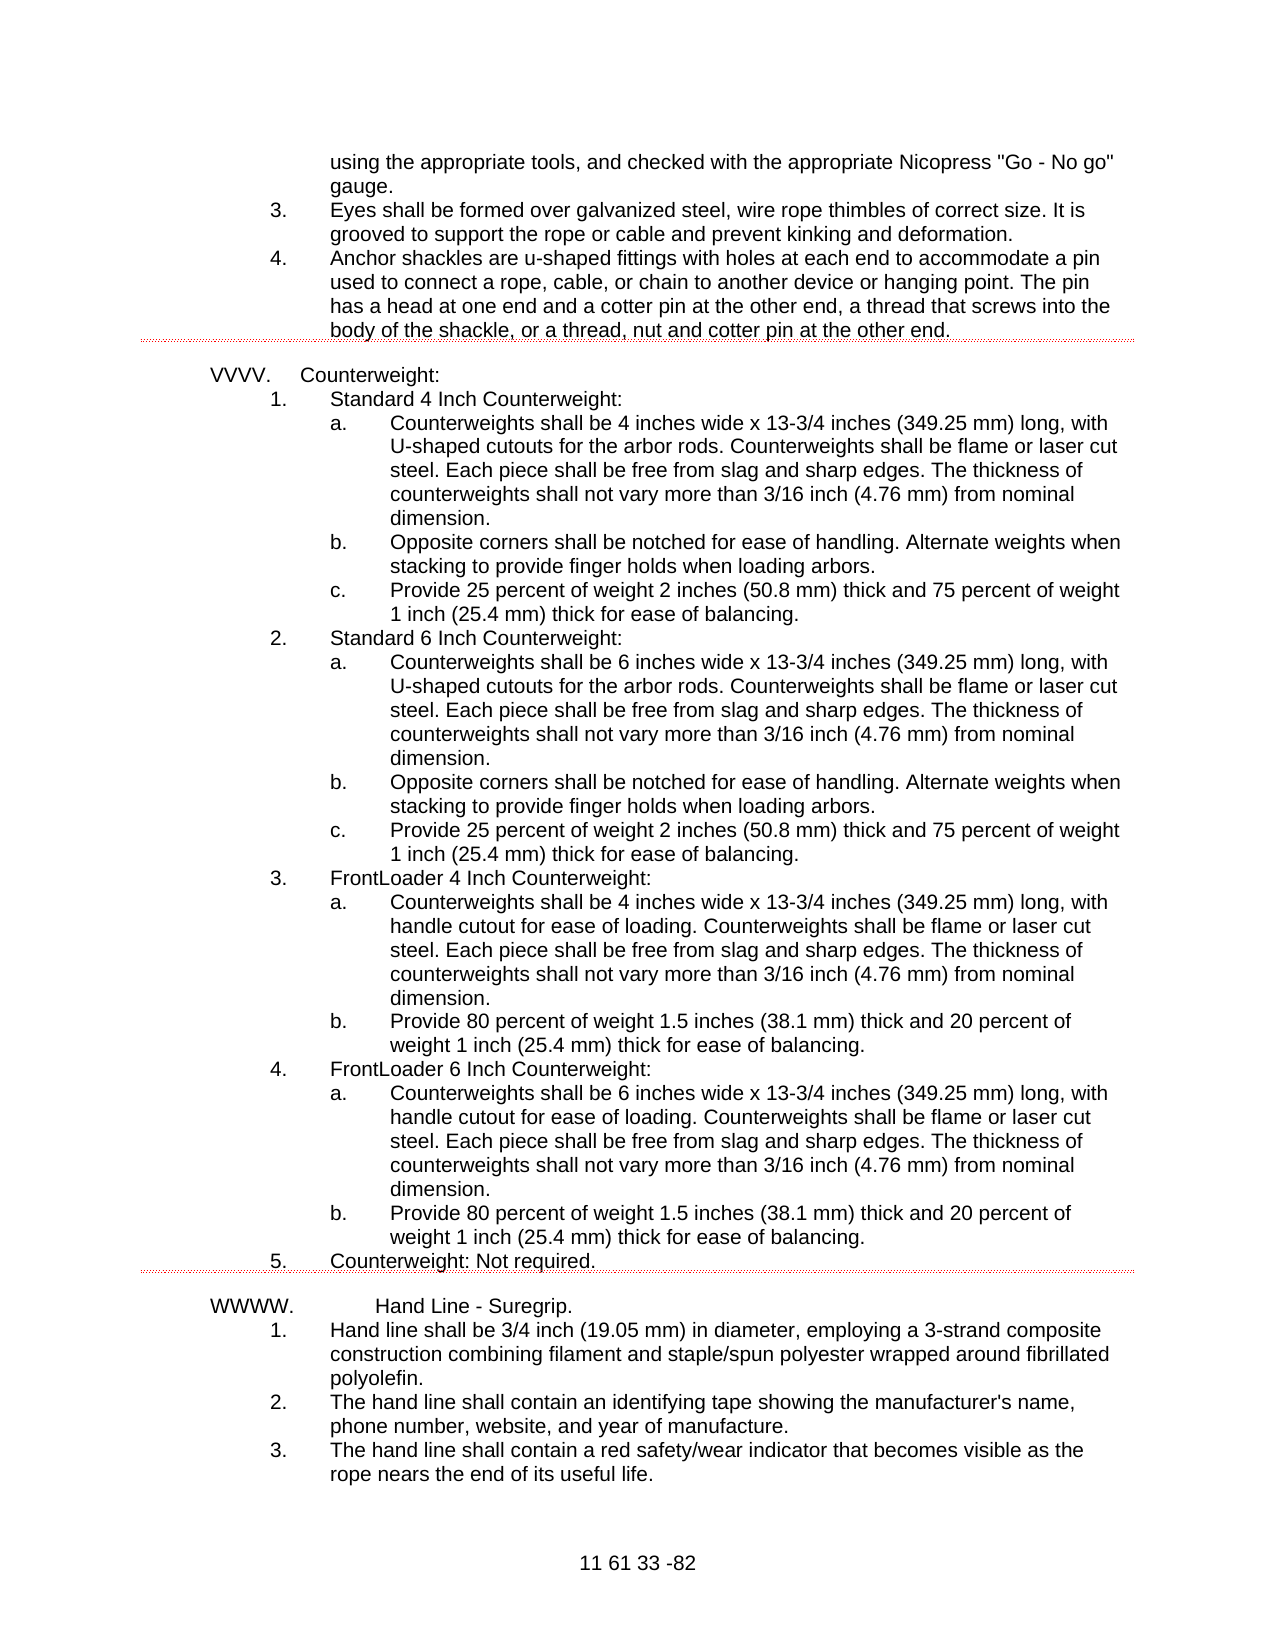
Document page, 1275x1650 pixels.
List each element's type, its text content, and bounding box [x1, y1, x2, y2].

list Provide 25 percent of weight 2 inches (50.8 mm) thick and 75 percent of weight 1 inch (25.4 mm) thick for ease of balancing. [330, 578, 1125, 626]
list Opposite corners shall be notched for ease of handling. Alternate weights when stacking to provide finger holds when loading arbors. [330, 530, 1125, 578]
list Hand Line - Suregrip. [210, 1294, 1125, 1318]
list Anchor shackles are u-shaped fittings with holes at each end to accommodate a pin used to connect a rope, cable, or chain to another device or hanging point. The pin has a head at one end and a cotter pin at the other end, a thread that screws into the body of the shackle, or a thread, nut and cotter pin at the other end. [270, 246, 1125, 342]
list FrontLoader 4 Inch Counterweight: [270, 866, 1125, 889]
list Provide 80 percent of weight 1.5 inches (38.1 mm) thick and 20 percent of weight 1 inch (25.4 mm) thick for ease of balancing. [330, 1201, 1125, 1249]
list The hand line shall contain an identifying tape showing the manufacturer's name, phone number, website, and year of manufacture. [270, 1389, 1125, 1437]
list FrontLoader 6 Inch Counterweight: [270, 1057, 1125, 1081]
list Counterweight: [210, 362, 1125, 386]
list Provide 25 percent of weight 2 inches (50.8 mm) thick and 75 percent of weight 1 inch (25.4 mm) thick for ease of balancing. [330, 818, 1125, 866]
list Provide 80 percent of weight 1.5 inches (38.1 mm) thick and 20 percent of weight 1 inch (25.4 mm) thick for ease of balancing. [330, 1009, 1125, 1057]
list Counterweight: Not required. [270, 1249, 1125, 1273]
list Standard 6 Inch Counterweight: [270, 626, 1125, 650]
list Counterweights shall be 6 inches wide x 13-3/4 inches (349.25 mm) long, with handle cutout for ease of loading. Counterweights shall be flame or laser cut steel. Each piece shall be free from slag and sharp edges. The thickness of counterweights shall not vary more than 3/16 inch (4.76 mm) from nominal dimension. [330, 1081, 1125, 1201]
list The hand line shall contain a red safety/wear indicator that becomes visible as the rope nears the end of its useful life. [270, 1437, 1125, 1485]
list Eyes shall be formed over galvanized steel, wire rope thimbles of correct size. It is grooved to support the rope or cable and prevent kinking and deformation. [270, 198, 1125, 246]
list Counterweights shall be 4 inches wide x 13-3/4 inches (349.25 mm) long, with U-shaped cutouts for the arbor rods. Counterweights shall be flame or laser cut steel. Each piece shall be free from slag and sharp edges. The thickness of counterweights shall not vary more than 3/16 inch (4.76 mm) from nominal dimension. [330, 410, 1125, 530]
list Opposite corners shall be notched for ease of handling. Alternate weights when stacking to provide finger holds when loading arbors. [330, 770, 1125, 818]
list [270, 150, 1125, 198]
list Counterweights shall be 6 inches wide x 13-3/4 inches (349.25 mm) long, with U-shaped cutouts for the arbor rods. Counterweights shall be flame or laser cut steel. Each piece shall be free from slag and sharp edges. The thickness of counterweights shall not vary more than 3/16 inch (4.76 mm) from nominal dimension. [330, 650, 1125, 770]
list Hand line shall be 3/4 inch (19.05 mm) in diameter, employing a 3-strand composite construction combining filament and staple/spun polyester wrapped around fibrillated polyolefin. [270, 1318, 1125, 1389]
list Standard 4 Inch Counterweight: [270, 386, 1125, 410]
list Counterweights shall be 4 inches wide x 13-3/4 inches (349.25 mm) long, with handle cutout for ease of loading. Counterweights shall be flame or laser cut steel. Each piece shall be free from slag and sharp edges. The thickness of counterweights shall not vary more than 3/16 inch (4.76 mm) from nominal dimension. [330, 889, 1125, 1009]
